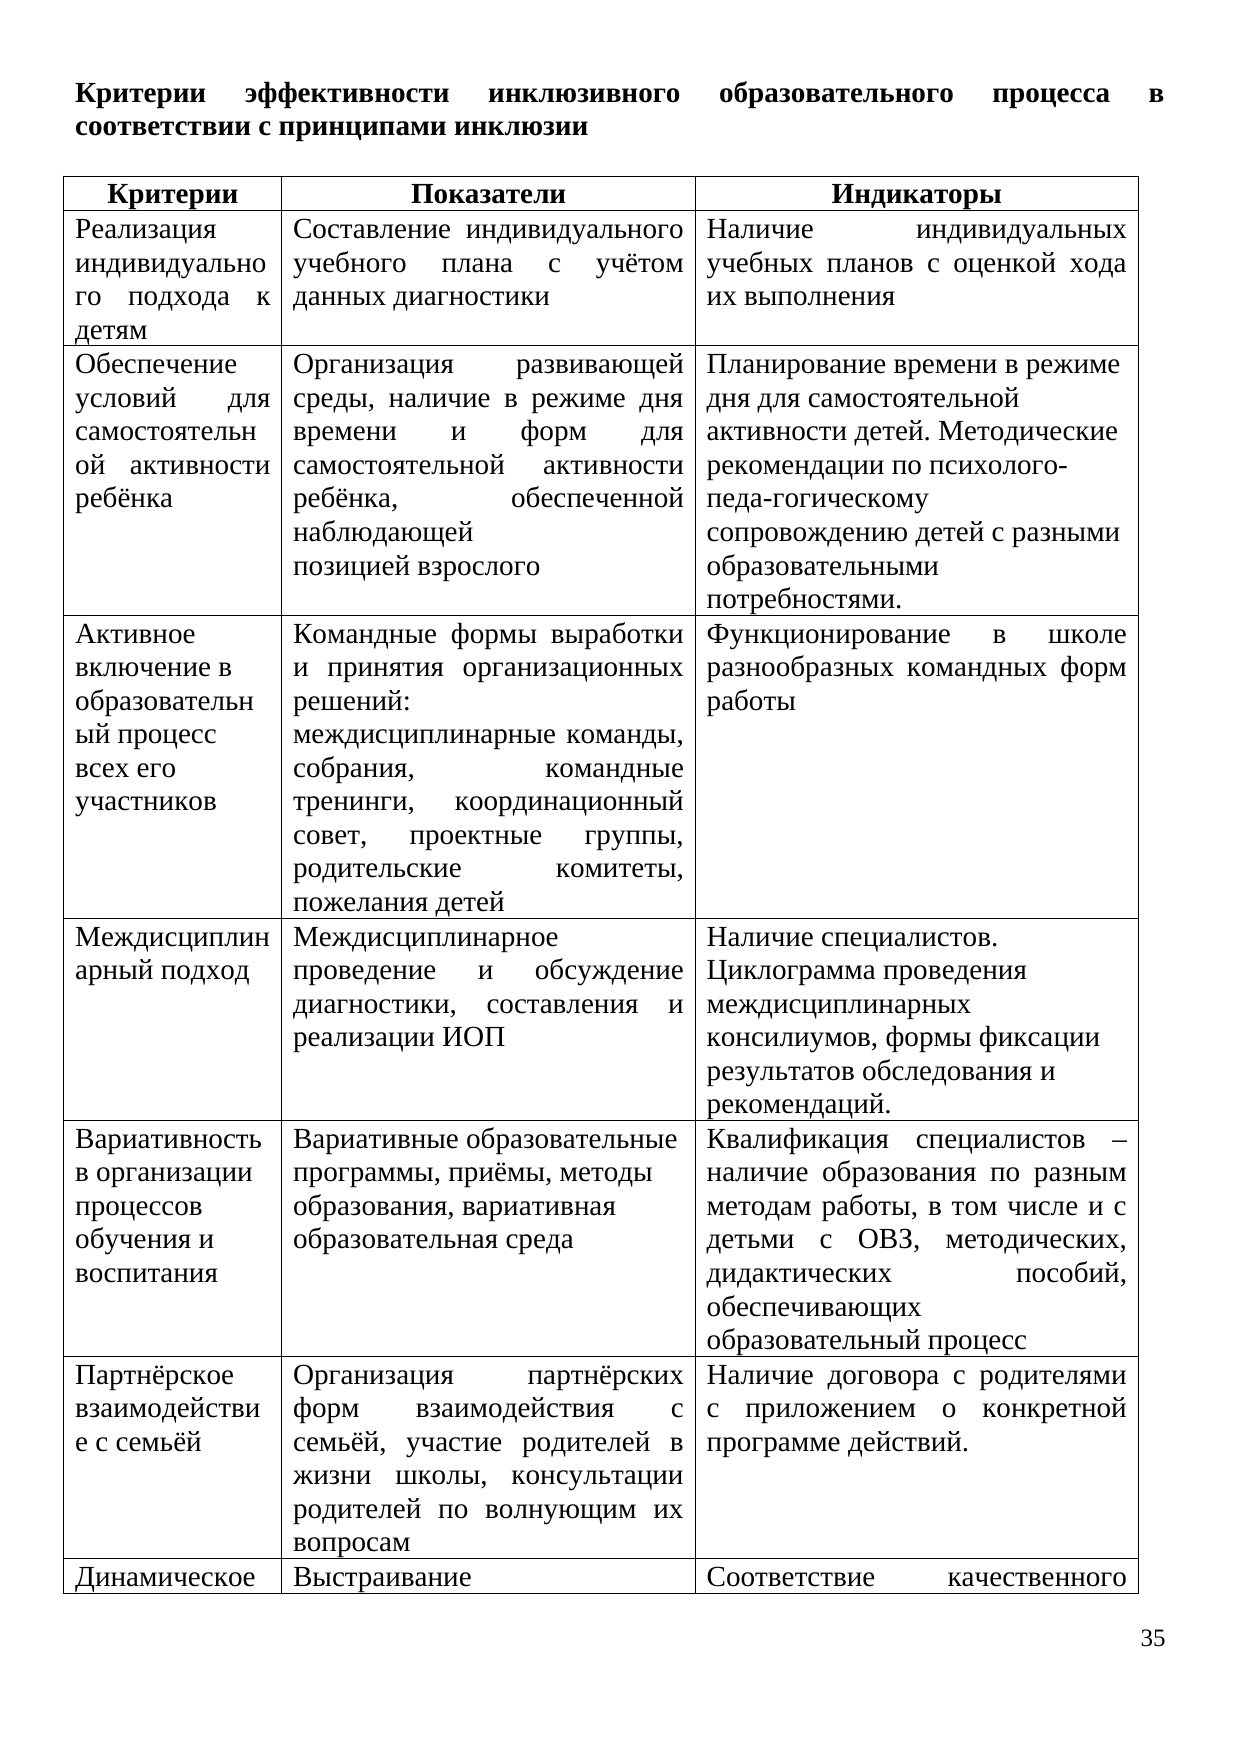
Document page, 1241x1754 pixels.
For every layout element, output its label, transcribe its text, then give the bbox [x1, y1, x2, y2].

table_cell Организация развивающей среды, наличие в режиме дня времени и форм для самостоятельной активности ребёнка, обеспеченной наблюдающей позицией взрослого [282, 346, 695, 615]
table_cell Функционирование в школе разнообразных командных форм работы [696, 616, 1138, 918]
table_cell Междисциплинарное проведение и обсуждение диагностики, составления и реализации ИОП [282, 919, 695, 1120]
table_cell Наличие договора с родителями с приложением о конкретной программе действий. [696, 1357, 1138, 1558]
table_cell Организация партнёрских форм взаимодействия с семьёй, участие родителей в жизни школы, консультации родителей по волнующим их вопросам [282, 1357, 695, 1558]
table_cell Междисциплинарный подход [64, 919, 281, 1120]
table_cell Наличие индивидуальных учебных планов с оценкой хода их выполнения [696, 211, 1138, 345]
table_cell Вариативные образовательные программы, приёмы, методы образования, вариативная образовательная среда [282, 1121, 695, 1356]
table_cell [64, 1559, 281, 1593]
table_cell Реализация индивидуального подхода к детям [64, 211, 281, 345]
table_cell Планирование времени в режиме дня для самостоятельной активности детей. Методические рекомендации по психолого-педа-гогическому сопровождению детей с разными образовательными потребностями. [696, 346, 1138, 615]
table_cell Командные формы выработки и принятия организационных решений: междисциплинарные команды, собрания, командные тренинги, координационный совет, проектные группы, родительские комитеты, пожелания детей [282, 616, 695, 918]
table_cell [696, 1559, 1138, 1593]
text Критерии эффективности инклюзивного образовательного процесса в соответствии с принципами инклюзии [75, 75, 1165, 142]
table_cell Квалификация специалистов – наличие образования по разным методам работы, в том числе и с детьми с ОВЗ, методических, дидактических пособий, обеспечивающих образовательный процесс [696, 1121, 1138, 1356]
table_header Показатели [282, 177, 695, 210]
table_cell Составление индивидуального учебного плана с учётом данных диагностики [282, 211, 695, 345]
table_header Индикаторы [696, 177, 1138, 210]
table_cell Активное включение в образовательный процесс всех его участников [64, 616, 281, 918]
table_header Критерии [64, 177, 281, 210]
table_cell Партнёрское взаимодействие с семьёй [64, 1357, 281, 1558]
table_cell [282, 1559, 695, 1593]
table_cell Наличие специалистов. Циклограмма проведения междисциплинарных консилиумов, формы фиксации результатов обследования и рекомендаций. [696, 919, 1138, 1120]
table_cell Вариативность в организации процессов обучения и воспитания [64, 1121, 281, 1356]
table_cell Обеспечение условий для самостоятельной активности ребёнка [64, 346, 281, 615]
